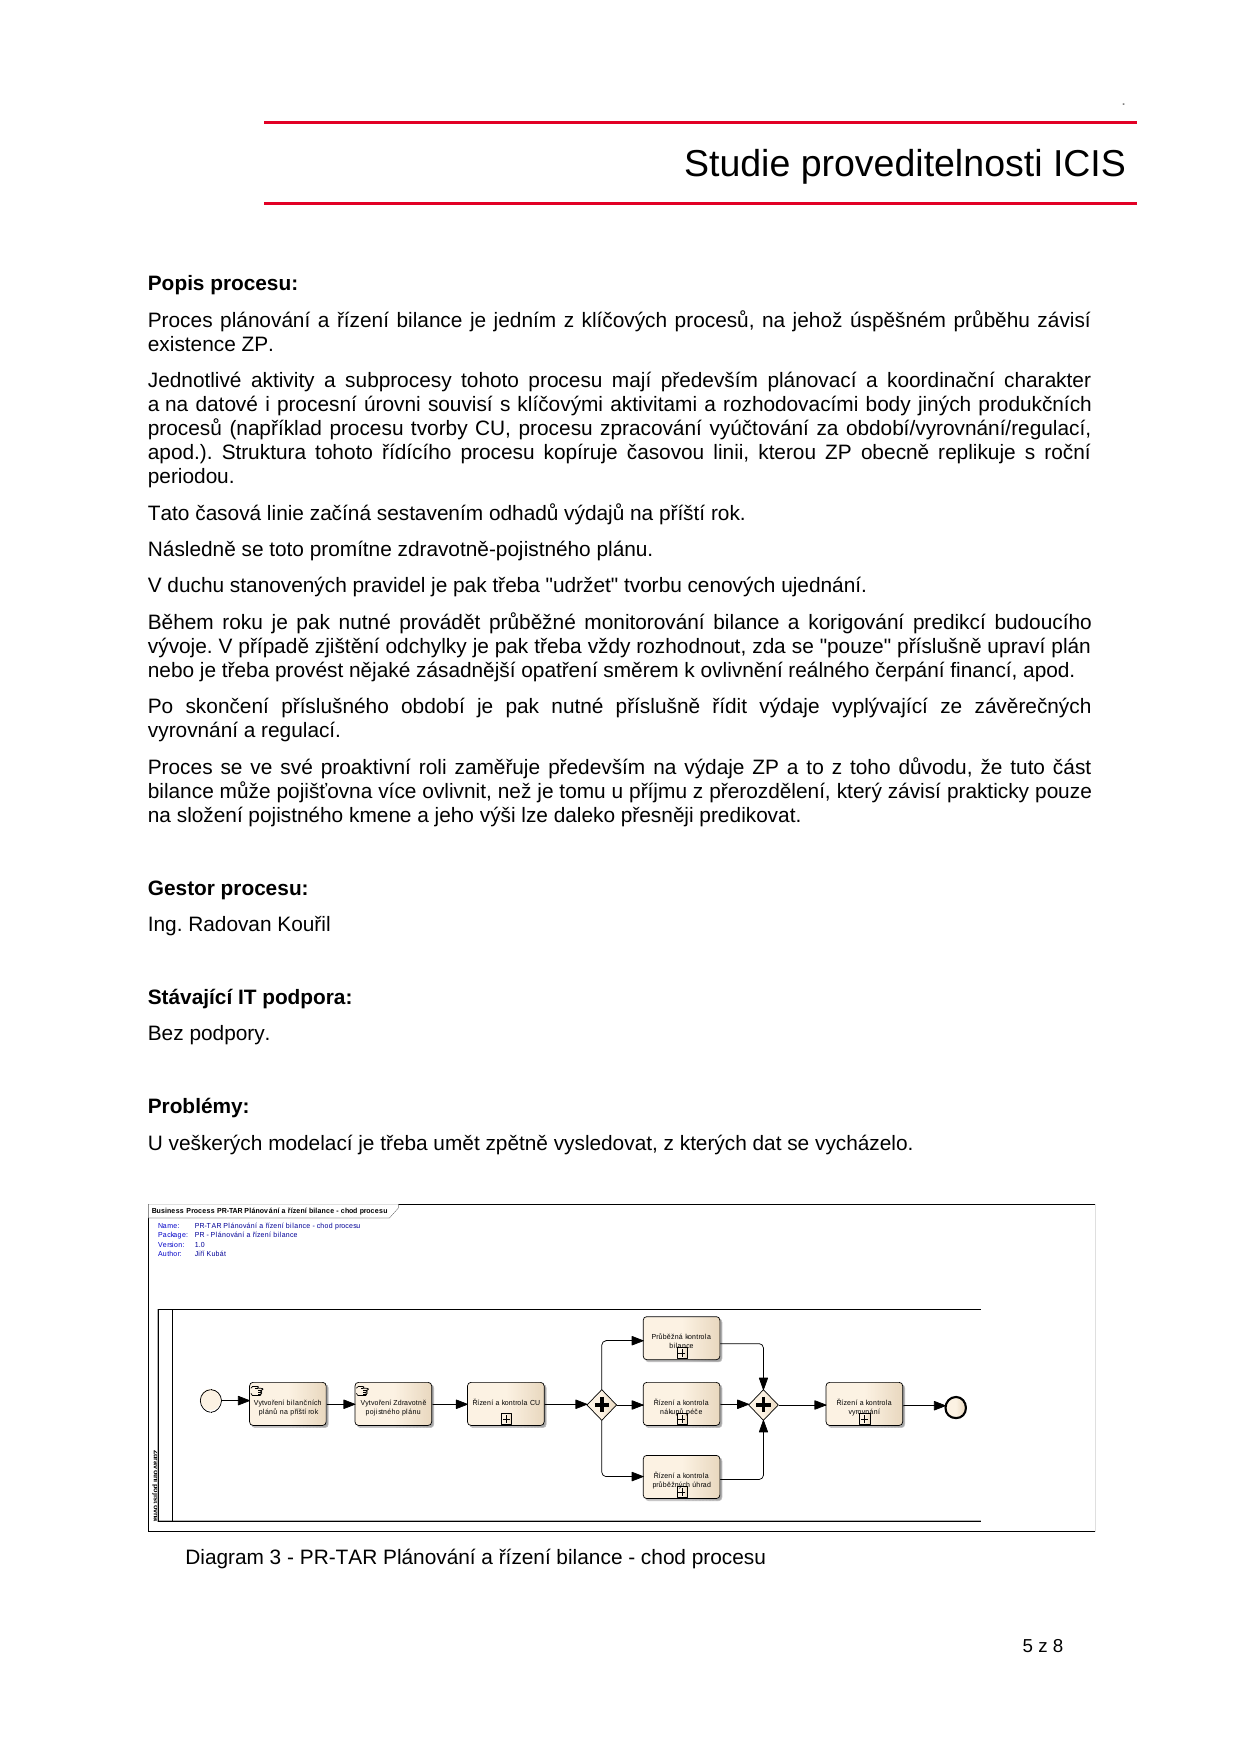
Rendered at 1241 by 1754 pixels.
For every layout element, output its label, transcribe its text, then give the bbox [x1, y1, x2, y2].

text Tato časová linie začíná sestavením odhadů výdajů na příští rok. [148, 500, 1093, 524]
text Bez podpory. [148, 1021, 1093, 1045]
text Stávající IT podpora: [148, 985, 1093, 1009]
text Popis procesu: [148, 271, 1093, 295]
text Problémy: [148, 1094, 1093, 1118]
text Proces se ve své proaktivní roli zaměřuje především na výdaje ZP a to z toho důvodu, že tuto část bilance může pojišťovna více ovlivnit, než je tomu u příjmu z přerozdělení, který závisí prakticky pouze na složení pojistného kmene a jeho výši lze daleko přesněji predikovat. [148, 754, 1093, 826]
text Gestor procesu: [148, 875, 1093, 899]
text Po skončení příslušného období je pak nutné příslušně řídit výdaje vyplývající ze závěrečných vyrovnání a regulací. [148, 694, 1093, 742]
text Diagram 3 - PR-TAR Plánování a řízení bilance - chod procesu [185, 1544, 1093, 1568]
text Jednotlivé aktivity a subprocesy tohoto procesu mají především plánovací a koordinační charakter a na datové i procesní úrovni souvisí s klíčovými aktivitami a rozhodovacími body jiných produkčních procesů (například procesu tvorby CU, procesu zpracování vyúčtování za období/vyrovnání/regulací, apod.). Struktura tohoto řídícího procesu kopíruje časovou linii, kterou ZP obecně replikuje s roční periodou. [148, 368, 1093, 488]
text Proces plánování a řízení bilance je jedním z klíčových procesů, na jehož úspěšném průběhu závisí existence ZP. [148, 308, 1093, 356]
text Následně se toto promítne zdravotně-pojistného plánu. [148, 537, 1093, 561]
text Ing. Radovan Kouřil [148, 912, 1093, 936]
text U veškerých modelací je třeba umět zpětně vysledovat, z kterých dat se vycházelo. [148, 1131, 1093, 1154]
text Během roku je pak nutné provádět průběžné monitorování bilance a korigování predikcí budoucího vývoje. V případě zjištění odchylky je pak třeba vždy rozhodnout, zda se "pouze" příslušně upraví plán nebo je třeba provést nějaké zásadnější opatření směrem k ovlivnění reálného čerpání financí, apod. [148, 610, 1093, 682]
text V duchu stanovených pravidel je pak třeba "udržet" tvorbu cenových ujednání. [148, 573, 1093, 597]
